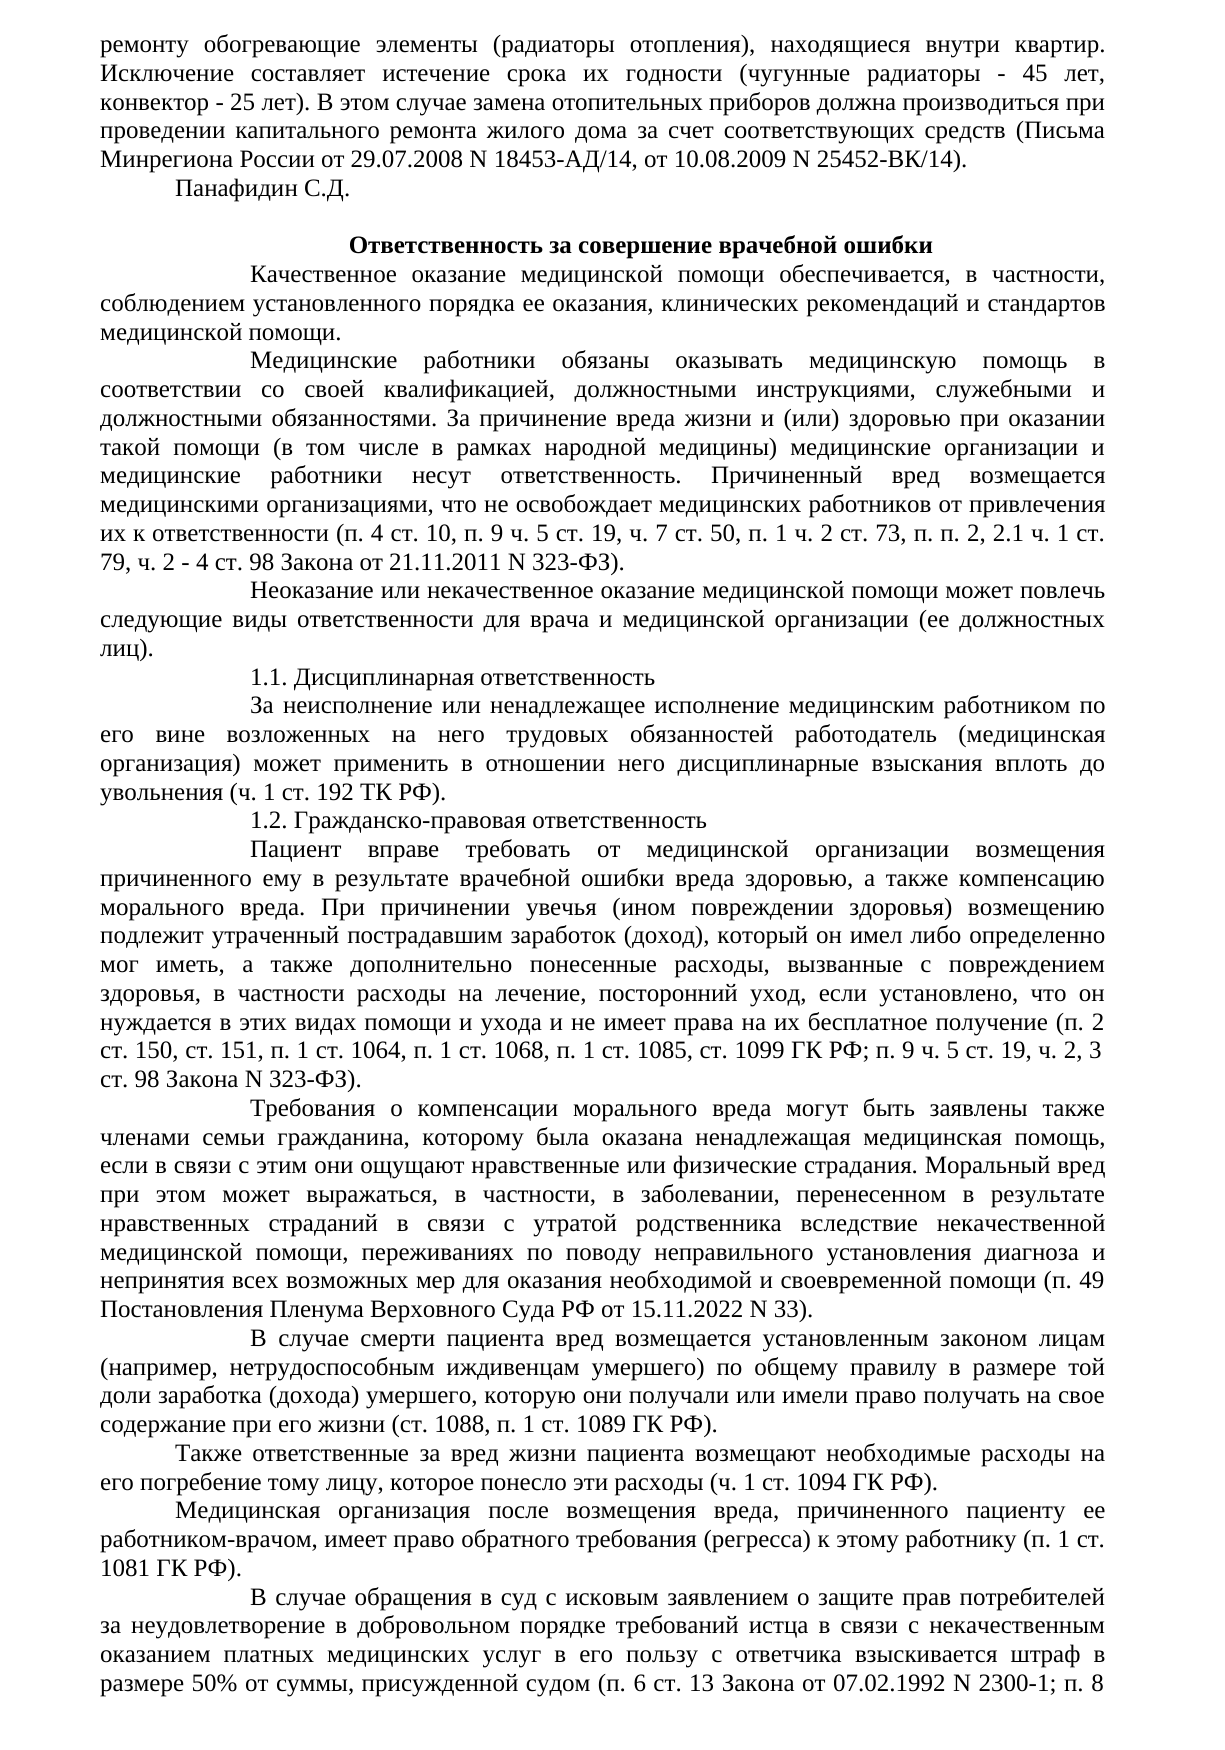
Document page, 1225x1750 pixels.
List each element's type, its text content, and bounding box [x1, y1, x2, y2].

text Также ответственные за вред жизни пациента возмещают необходимые расходы на его погребение тому лицу, которое понесло эти расходы (ч. 1 ст. 1094 ГК РФ). [100, 1438, 1106, 1495]
text 1.1. Дисциплинарная ответственность [100, 662, 1106, 690]
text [100, 29, 1106, 173]
text Медицинская организация после возмещения вреда, причиненного пациенту ее работником-врачом, имеет право обратного требования (регресса) к этому работнику (п. 1 ст. 1081 ГК РФ). [100, 1495, 1106, 1582]
text Ответственность за совершение врачебной ошибки [100, 230, 1106, 259]
text Качественное оказание медицинской помощи обеспечивается, в частности, соблюдением установленного порядка ее оказания, клинических рекомендаций и стандартов медицинской помощи. [100, 259, 1106, 345]
text Неоказание или некачественное оказание медицинской помощи может повлечь следующие виды ответственности для врача и медицинской организации (ее должностных лиц). [100, 575, 1106, 662]
text Пациент вправе требовать от медицинской организации возмещения причиненного ему в результате врачебной ошибки вреда здоровью, а также компенсацию морального вреда. При причинении увечья (ином повреждении здоровья) возмещению подлежит утраченный пострадавшим заработок (доход), который он имел либо определенно мог иметь, а также дополнительно понесенные расходы, вызванные с повреждением здоровья, в частности расходы на лечение, посторонний уход, если установлено, что он нуждается в этих видах помощи и ухода и не имеет права на их бесплатное получение (п. 2 ст. 150, ст. 151, п. 1 ст. 1064, п. 1 ст. 1068, п. 1 ст. 1085, ст. 1099 ГК РФ; п. 9 ч. 5 ст. 19, ч. 2, 3 ст. 98 Закона N 323-ФЗ). [100, 834, 1106, 1093]
text Требования о компенсации морального вреда могут быть заявлены также членами семьи гражданина, которому была оказана ненадлежащая медицинская помощь, если в связи с этим они ощущают нравственные или физические страдания. Моральный вред при этом может выражаться, в частности, в заболевании, перенесенном в результате нравственных страданий в связи с утратой родственника вследствие некачественной медицинской помощи, переживаниях по поводу неправильного установления диагноза и непринятия всех возможных мер для оказания необходимой и своевременной помощи (п. 49 Постановления Пленума Верховного Суда РФ от 15.11.2022 N 33). [100, 1093, 1106, 1323]
text Медицинские работники обязаны оказывать медицинскую помощь в соответствии со своей квалификацией, должностными инструкциями, служебными и должностными обязанностями. За причинение вреда жизни и (или) здоровью при оказании такой помощи (в том числе в рамках народной медицины) медицинские организации и медицинские работники несут ответственность. Причиненный вред возмещается медицинскими организациями, что не освобождает медицинских работников от привлечения их к ответственности (п. 4 ст. 10, п. 9 ч. 5 ст. 19, ч. 7 ст. 50, п. 1 ч. 2 ст. 73, п. п. 2, 2.1 ч. 1 ст. 79, ч. 2 - 4 ст. 98 Закона от 21.11.2011 N 323-ФЗ). [100, 345, 1106, 575]
text За неисполнение или ненадлежащее исполнение медицинским работником по его вине возложенных на него трудовых обязанностей работодатель (медицинская организация) может применить в отношении него дисциплинарные взыскания вплоть до увольнения (ч. 1 ст. 192 ТК РФ). [100, 690, 1106, 805]
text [100, 1582, 1106, 1697]
text Панафидин С.Д. [100, 173, 1106, 202]
text 1.2. Гражданско-правовая ответственность [100, 805, 1106, 834]
text В случае смерти пациента вред возмещается установленным законом лицам (например, нетрудоспособным иждивенцам умершего) по общему правилу в размере той доли заработка (дохода) умершего, которую они получали или имели право получать на свое содержание при его жизни (ст. 1088, п. 1 ст. 1089 ГК РФ). [100, 1323, 1106, 1438]
